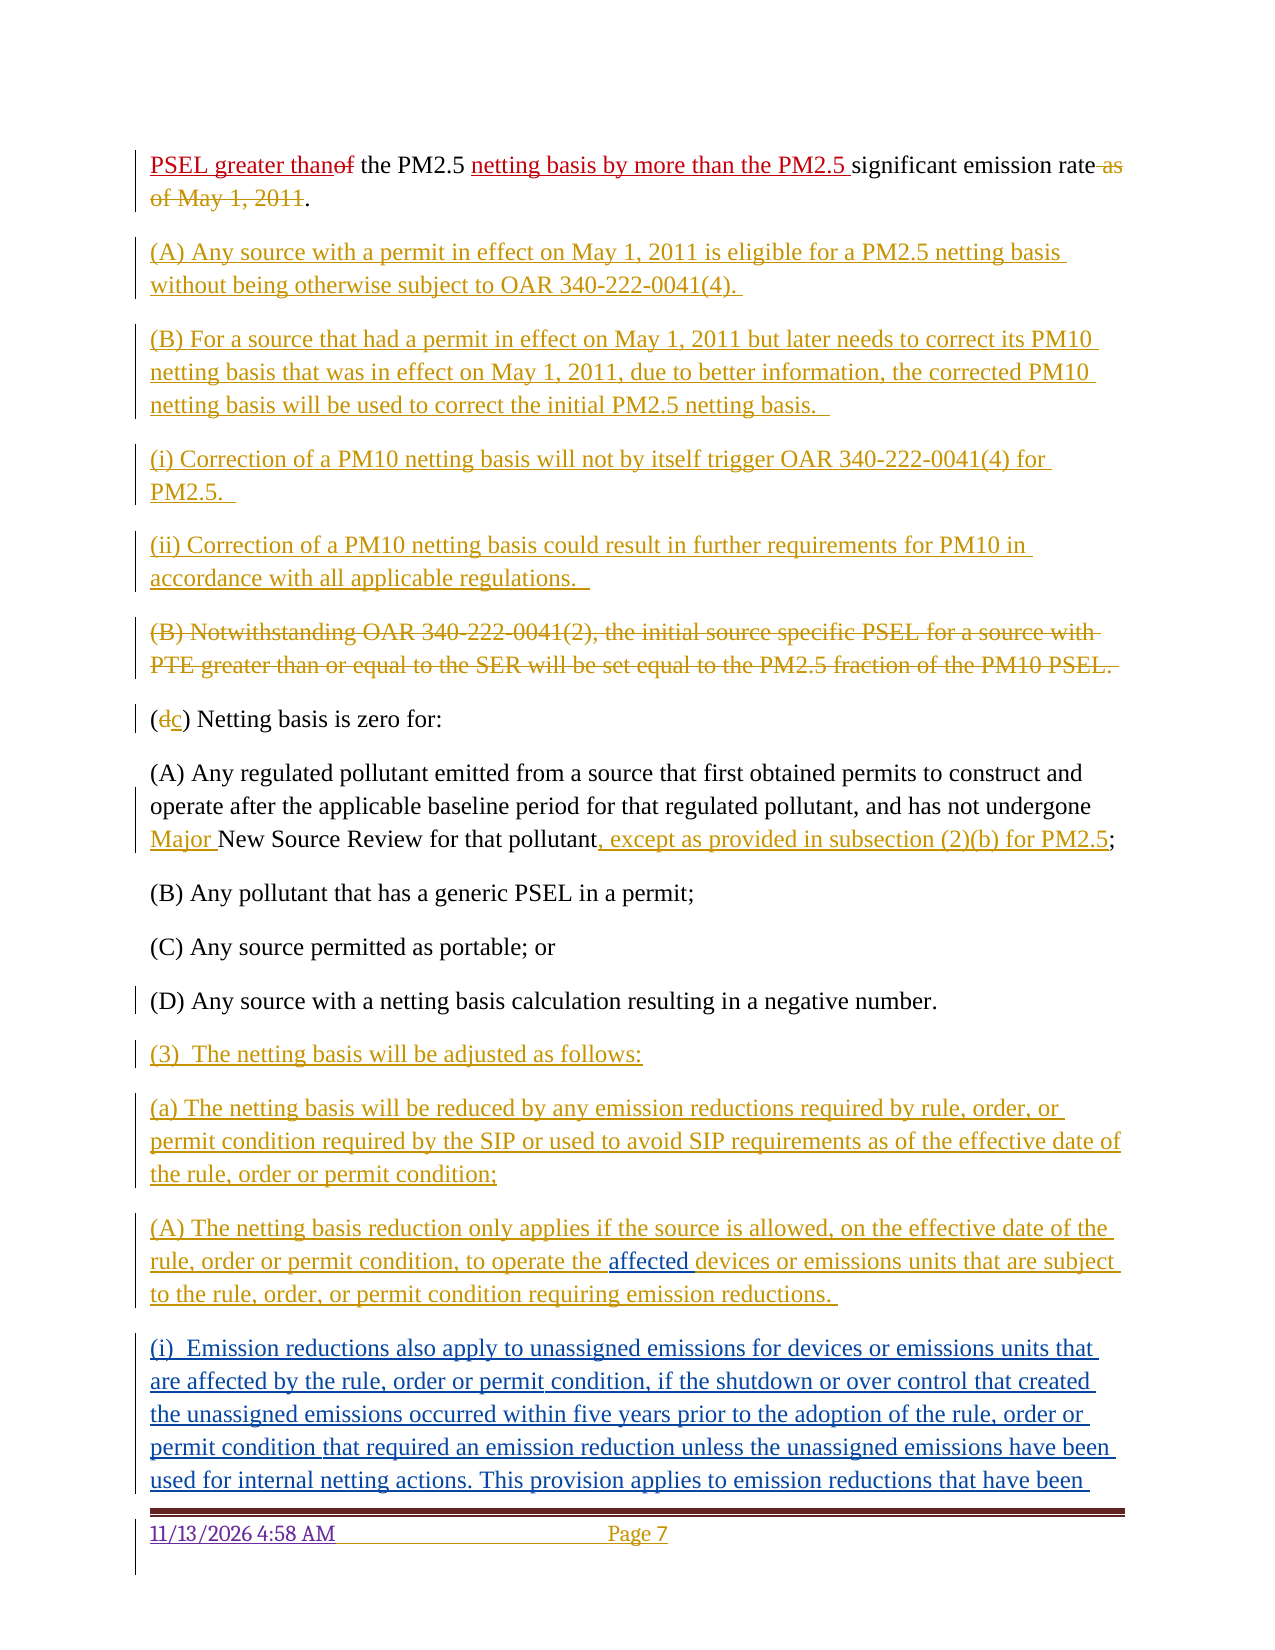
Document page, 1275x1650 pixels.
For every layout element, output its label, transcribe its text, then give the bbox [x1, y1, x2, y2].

text (A) Any regulated pollutant emitted from a source that first obtained permits to construct and operate after the applicable baseline period for that regulated pollutant, and has not undergone New Source Review for that pollutant; [150, 758, 1125, 853]
text () Netting basis is zero for: [150, 704, 1125, 733]
text (C) Any source permitted as portable; or [150, 932, 1125, 961]
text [150, 150, 1125, 212]
text (B) Any pollutant that has a generic PSEL in a permit; [150, 878, 1125, 907]
text (D) Any source with a netting basis calculation resulting in a negative number. [150, 986, 1125, 1014]
